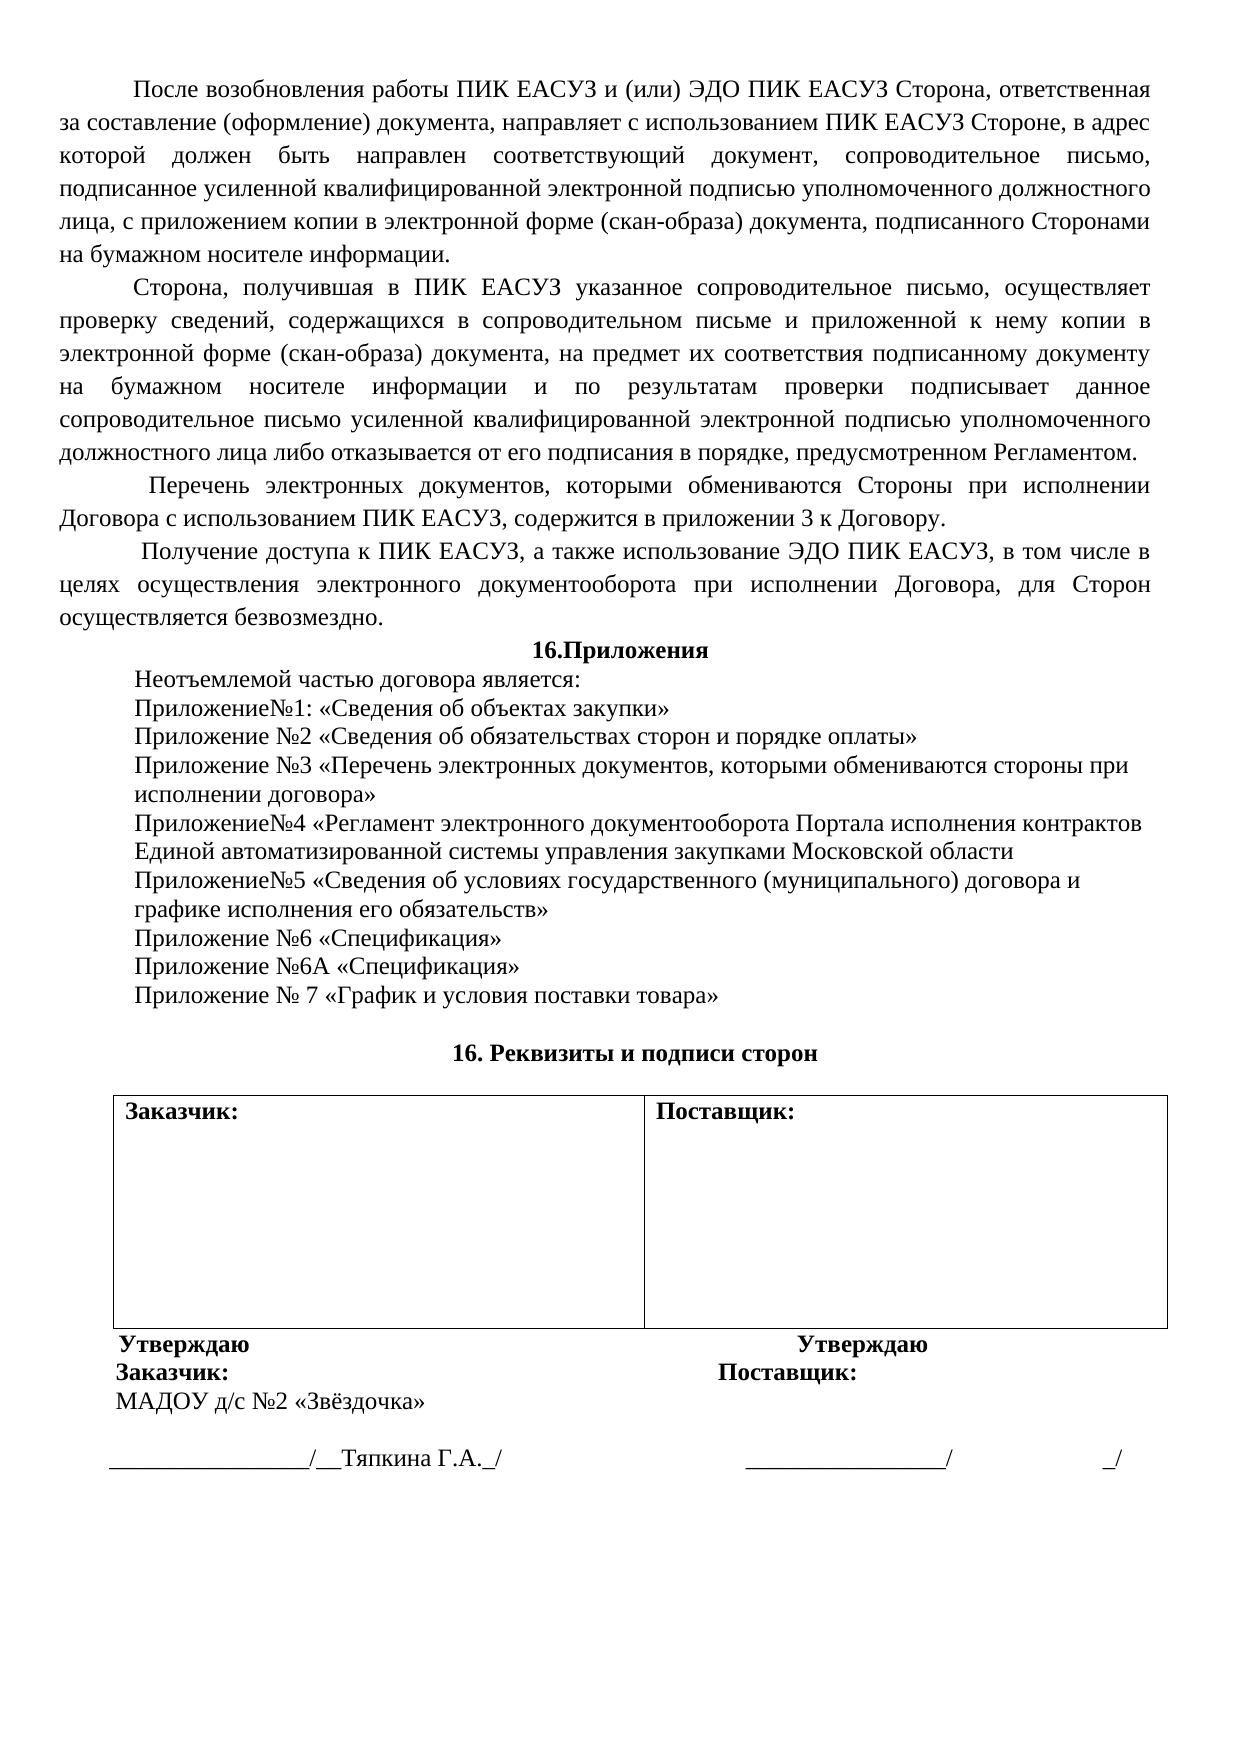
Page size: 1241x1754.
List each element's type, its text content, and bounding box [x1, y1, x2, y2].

text Перечень электронных документов, которыми обмениваются Стороны при исполнении Договора с использованием ПИК ЕАСУЗ, содержится в приложении 3 к Договору. [59, 470, 1152, 532]
text Неотъемлемой частью договора является: [134, 664, 1152, 693]
text МАДОУ д/с №2 «Звёздочка» [59, 1386, 1152, 1415]
text Приложение№5 «Сведения об условиях государственного (муниципального) договора и графике исполнения его обязательств» [134, 865, 1152, 923]
text Приложение №3 «Перечень электронных документов, которыми обмениваются стороны при исполнении договора» [134, 750, 1152, 808]
text 16. Реквизиты и подписи сторон [118, 1038, 1152, 1066]
text Получение доступа к ПИК ЕАСУЗ, а также использование ЭДО ПИК ЕАСУЗ, в том числе в целях осуществления электронного документооборота при исполнении Договора, для Сторон осуществляется безвозмездно. [59, 536, 1152, 631]
text Приложение №6 «Спецификация» [134, 923, 1152, 951]
text Приложение №2 «Сведения об обязательствах сторон и порядке оплаты» [134, 721, 1152, 750]
text Приложение №6А «Спецификация» [134, 951, 1152, 980]
text Утверждаю Утверждаю [118, 1329, 1152, 1357]
text Сторона, получившая в ПИК ЕАСУЗ указанное сопроводительное письмо, осуществляет проверку сведений, содержащихся в сопроводительном письме и приложенной к нему копии в электронной форме (скан-образа) документа, на предмет их соответствия подписанному документу на бумажном носителе информации и по результатам проверки подписывает данное сопроводительное письмо усиленной квалифицированной электронной подписью уполномоченного должностного лица либо отказывается от его подписания в порядке, предусмотренном Регламентом. [59, 272, 1152, 466]
text Приложение№1: «Сведения об объектах закупки» [134, 693, 1152, 721]
text После возобновления работы ПИК ЕАСУЗ и (или) ЭДО ПИК ЕАСУЗ Сторона, ответственная за составление (оформление) документа, направляет с использованием ПИК ЕАСУЗ Стороне, в адрес которой должен быть направлен соответствующий документ, сопроводительное письмо, подписанное усиленной квалифицированной электронной подписью уполномоченного должностного лица, с приложением копии в электронной форме (скан-образа) документа, подписанного Сторонами на бумажном носителе информации. [59, 74, 1152, 268]
text ________________/__Тяпкина Г.А._/ ________________/ _/ [59, 1443, 1152, 1472]
table_header Заказчик: [114, 1096, 644, 1328]
text Приложение № 7 «График и условия поставки товара» [134, 980, 1152, 1009]
table_header Поставщик: [645, 1096, 1167, 1328]
text Приложение№4 «Регламент электронного документооборота Портала исполнения контрактов Единой автоматизированной системы управления закупками Московской области [134, 808, 1152, 865]
text 16.Приложения [89, 635, 1152, 664]
text Заказчик: Поставщик: [59, 1357, 1152, 1386]
